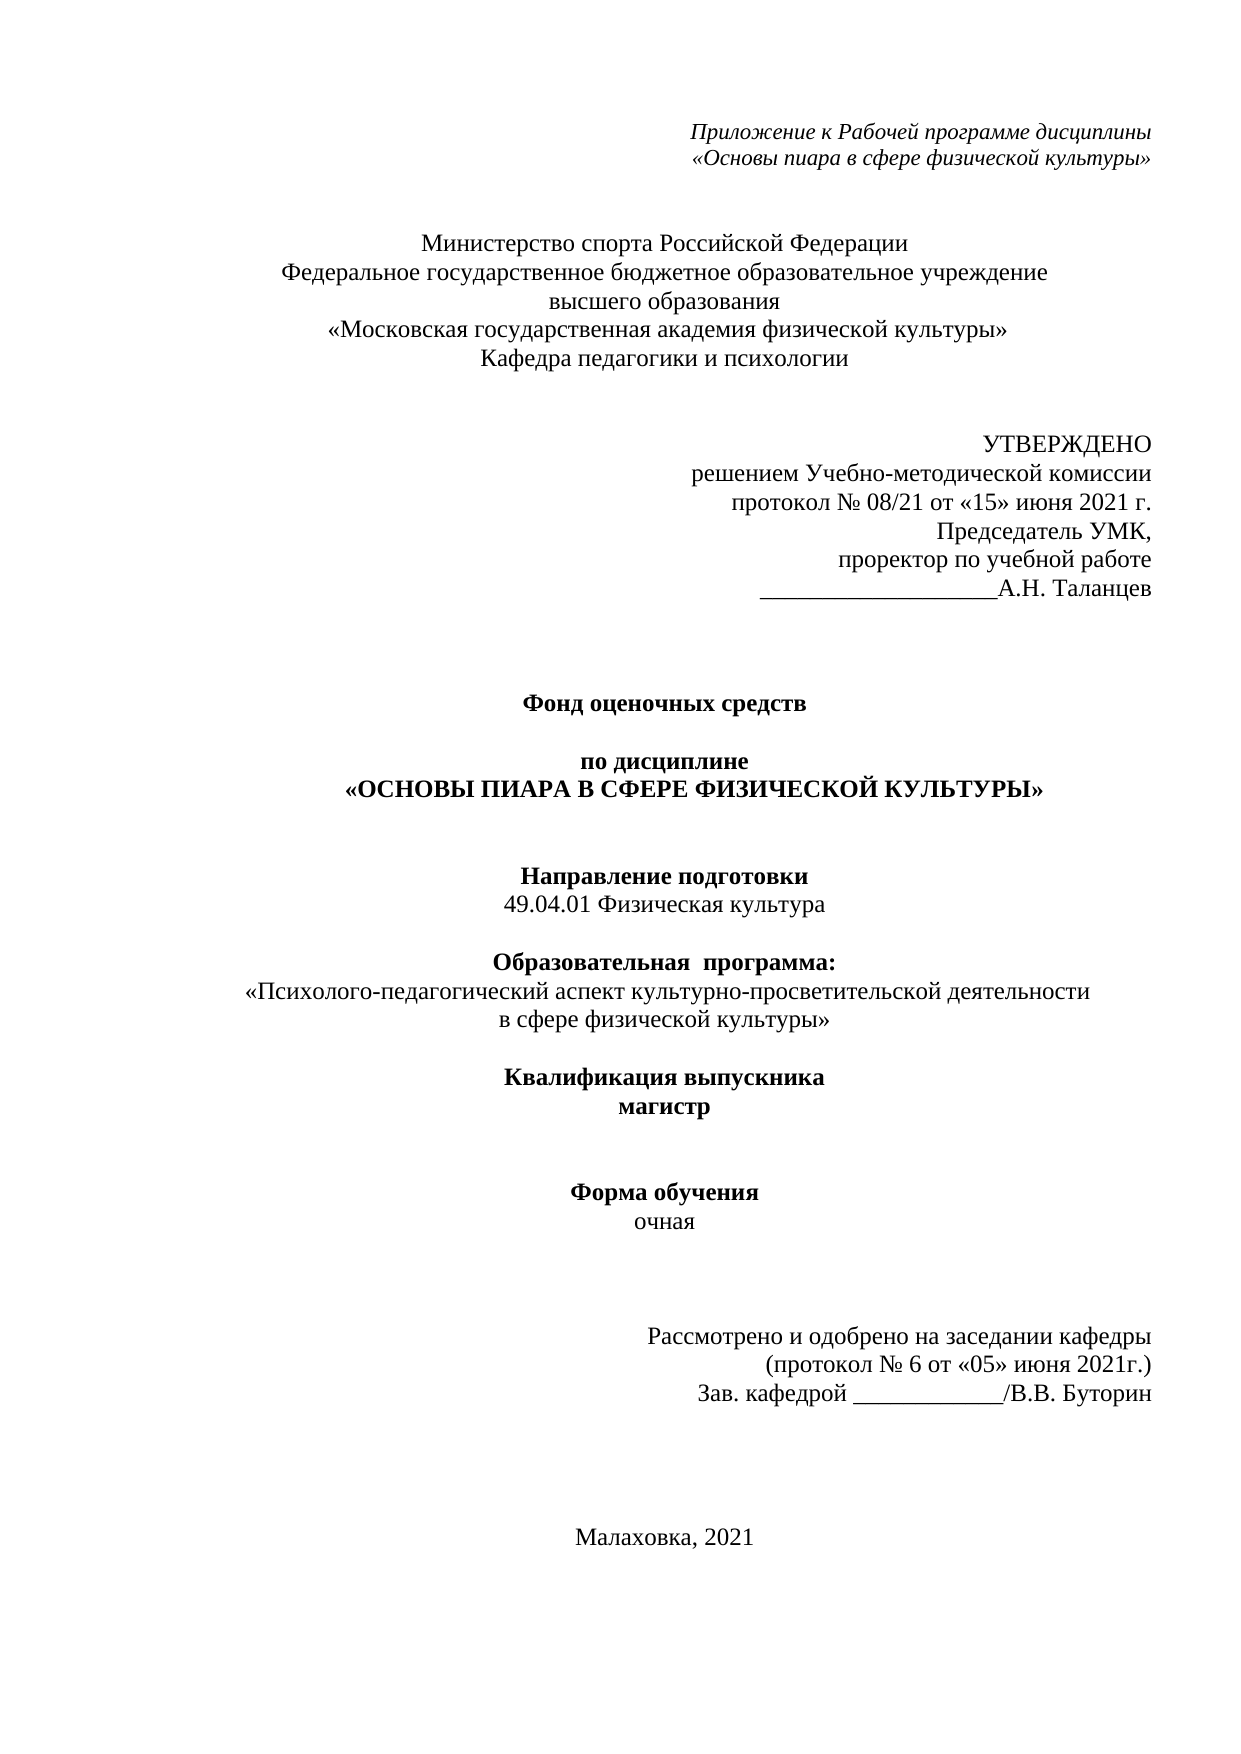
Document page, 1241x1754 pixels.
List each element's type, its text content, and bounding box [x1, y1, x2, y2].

text Федеральное государственное бюджетное образовательное учреждение [177, 257, 1152, 286]
text «Московская государственная академия физической культуры» [177, 314, 1152, 343]
text Кафедра педагогики и психологии [177, 343, 1152, 372]
text протокол № 08/21 от «15» июня 2021 г. [177, 487, 1152, 516]
text Квалификация выпускника [177, 1062, 1152, 1091]
text Фонд оценочных средств [177, 688, 1152, 717]
text ___________________А.Н. Таланцев [177, 573, 1152, 602]
text (протокол № 6 от «05» июня 2021г.) [177, 1349, 1152, 1378]
text Образовательная программа: [177, 947, 1152, 976]
text проректор по учебной работе [177, 544, 1152, 573]
text Министерство спорта Российской Федерации [177, 228, 1152, 257]
text Малаховка, 2021 [177, 1522, 1152, 1551]
text Форма обучения [177, 1177, 1152, 1206]
text «Психолого-педагогический аспект культурно-просветительской деятельности [177, 976, 1152, 1004]
text Зав. кафедрой ____________/В.В. Буторин [177, 1378, 1152, 1407]
text «ОСНОВЫ ПИАРА В СФЕРЕ ФИЗИЧЕСКОЙ КУЛЬТУРЫ» [177, 774, 1152, 803]
text «Основы пиара в сфере физической культуры» [177, 144, 1152, 171]
text решением Учебно-методической комиссии [177, 458, 1152, 487]
text Рассмотрено и одобрено на заседании кафедры [177, 1321, 1152, 1349]
text УТВЕРЖДЕНО [177, 429, 1152, 458]
text Направление подготовки [177, 861, 1152, 889]
text магистр [177, 1091, 1152, 1119]
text в сфере физической культуры» [177, 1004, 1152, 1033]
text высшего образования [177, 286, 1152, 314]
text очная [177, 1206, 1152, 1234]
text Председатель УМК, [177, 516, 1152, 544]
text по дисциплине [177, 746, 1152, 774]
text 49.04.01 Физическая культура [177, 889, 1152, 918]
text Приложение к Рабочей программе дисциплины [177, 118, 1152, 144]
